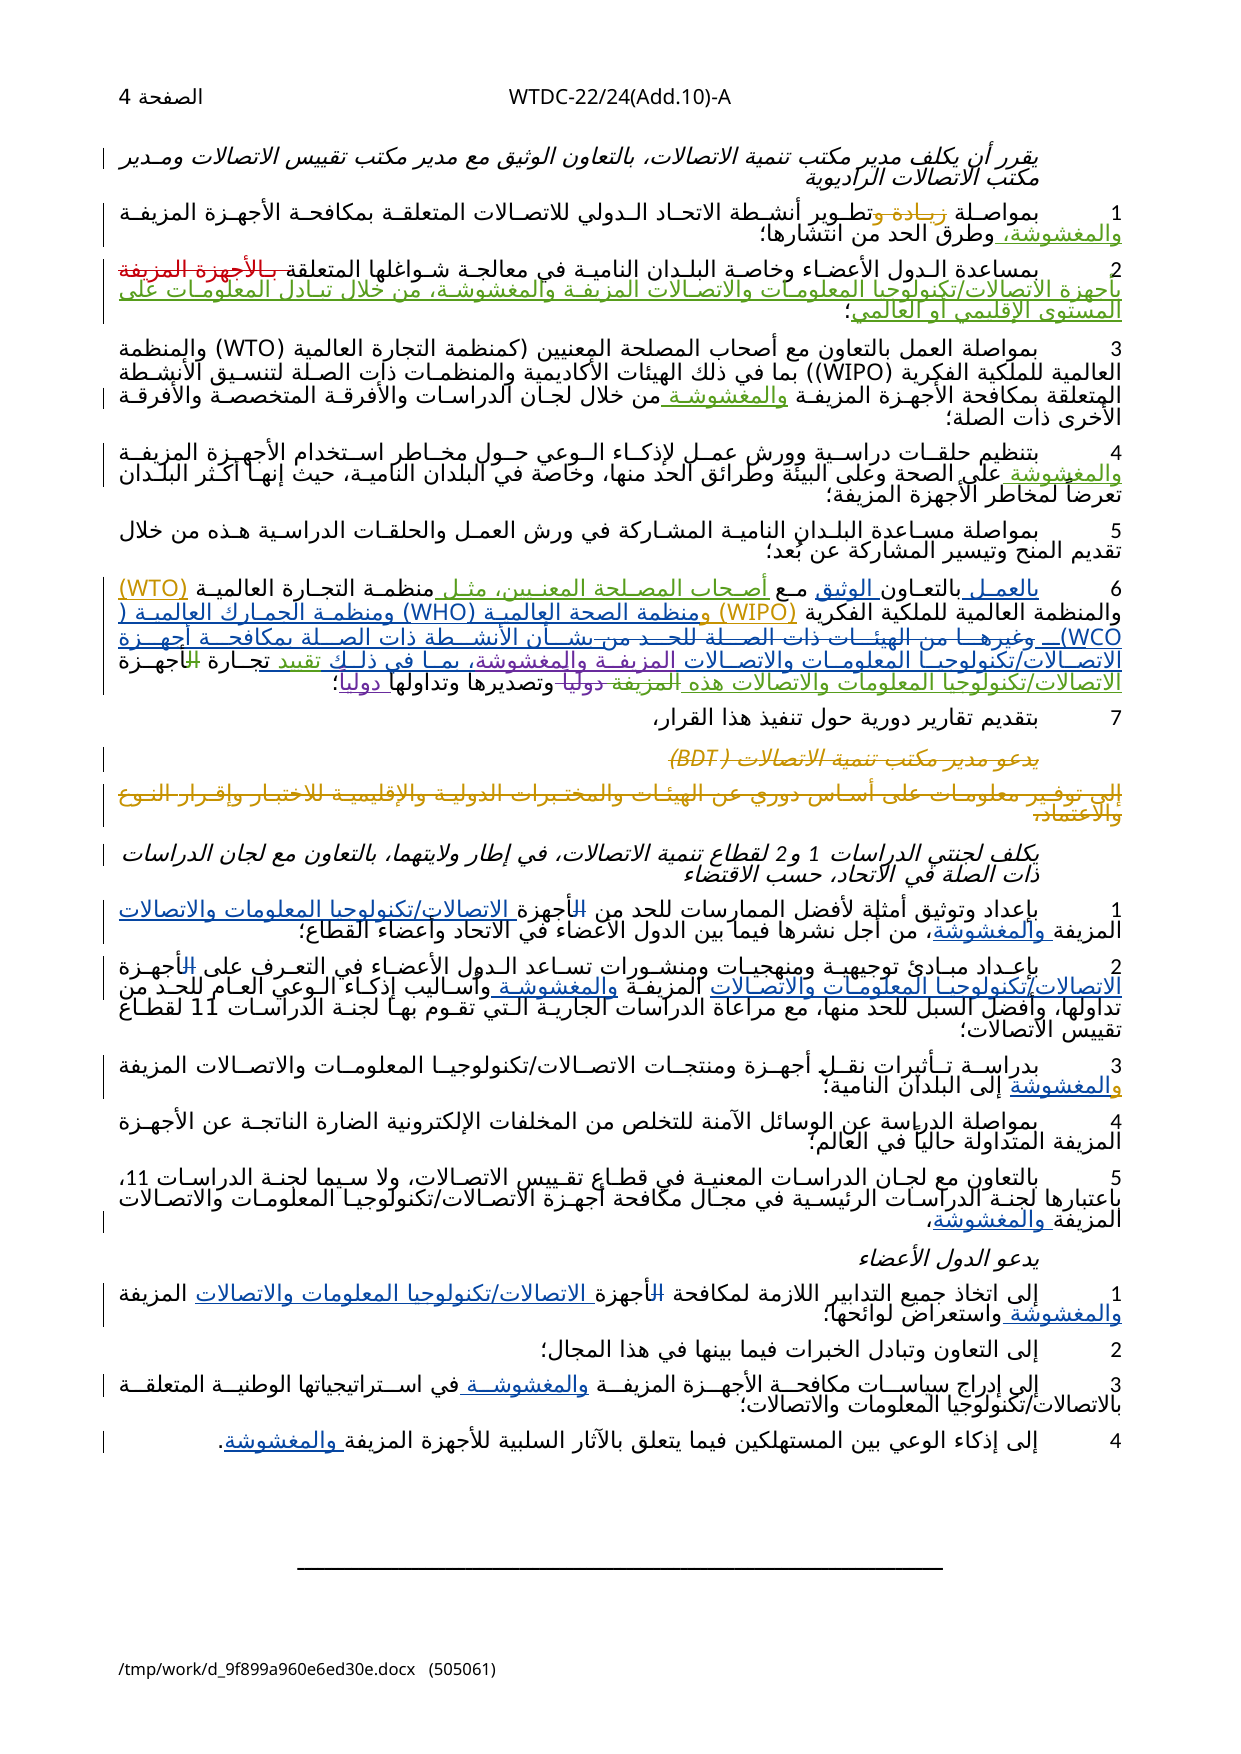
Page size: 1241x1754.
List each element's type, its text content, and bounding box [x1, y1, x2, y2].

text 3 إلى إدراج سياسات مكافحة الأجهزة المزيفة في استراتيجياتها الوطنية المتعلقة بالاتصالات/تكنولوجيا المعلومات والاتصالات؛ [118, 1374, 1122, 1418]
text يدعو الدول الأعضاء [118, 1249, 1039, 1271]
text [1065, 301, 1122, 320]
text 3 بمواصلة العمل بالتعاون مع أصحاب المصلحة المعنيين (كمنظمة التجارة العالمية (WTO) والمنظمة العالمية للملكية الفكرية (WIPO)) بما في ذلك الهيئات الأكاديمية والمنظمات ذات الصلة لتنسيق الأنشطة المتعلقة بمكافحة الأجهزة المزيفة من خلال لجان الدراسات والأفرقة المتخصصة والأفرقة الأخرى ذات الصلة؛ [118, 337, 1122, 430]
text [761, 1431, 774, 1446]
text 5 بالتعاون مع لجان الدراسات المعنية في قطاع تقييس الاتصالات، ولا سيما لجنة الدراسات 11، باعتبارها لجنة الدراسات الرئيسية في مجال مكافحة أجهزة الاتصالات/تكنولوجيا المعلومات والاتصالات المزيفة، [118, 1168, 1122, 1233]
text 2 بمساعدة الدول الأعضاء وخاصة البلدان النامية في معالجة شواغلها المتعلقة؛ [118, 259, 1122, 299]
text 3 بدراسة تأثيرات نقل أجهزة ومنتجات الاتصالات/تكنولوجيا المعلومات والاتصالات المزيفة إلى البلدان النامية؛ [118, 1055, 1122, 1099]
text 7 بتقديم تقارير دورية حول تنفيذ هذا القرار، [681, 708, 1122, 730]
text 7 بتقديم تقارير دورية حول تنفيذ هذا القرار، [118, 708, 703, 730]
text 5 بمواصلة مساعدة البلدان النامية المشاركة في ورش العمل والحلقات الدراسية هذه من خلال تقديم المنح وتيسير المشاركة عن بُعد؛ [118, 520, 1122, 564]
text 2 إلى التعاون وتبادل الخبرات فيما بينها في هذا المجال؛ [118, 1339, 1122, 1362]
text يقرر أن يكلف مدير مكتب تنمية الاتصالات، بالتعاون الوثيق مع مدير مكتب تقييس الاتصالات ومدير مكتب الاتصالات الراديوية [118, 148, 1039, 190]
text 2 بمساعدة الدول الأعضاء وخاصة البلدان النامية في معالجة شواغلها المتعلقة؛ [865, 301, 1111, 320]
text 6 بالتعاون مع منظمة التجارة العالمية والمنظمة العالمية للملكية الفكرية تجارة أجهزة وتصديرها وتداولها؛ [580, 672, 1122, 695]
text 1 بإعداد وتوثيق أمثلة لأفضل الممارسات للحد من أجهزة المزيفة، من أجل نشرها فيما بين الدول الأعضاء في الاتحاد وأعضاء القطاع؛ [118, 900, 1122, 944]
text 4 بتنظيم حلقات دراسية وورش عمل لإذكاء الوعي حول مخاطر استخدام الأجهزة المزيفة على الصحة وعلى البيئة وطرائق الحد منها، وخاصة في البلدان النامية، حيث إنها أكثر البلدان تعرضاً لمخاطر الأجهزة المزيفة؛ [118, 443, 1122, 508]
text 4 بمواصلة الدراسة عن الوسائل الآمنة للتخلص من المخلفات الإلكترونية الضارة الناتجة عن الأجهزة المزيفة المتداولة حالياً في العالم؛ [118, 1111, 1122, 1155]
text 4 إلى إذكاء الوعي بين المستهلكين فيما يتعلق بالآثار السلبية للأجهزة المزيفة. [379, 1431, 652, 1453]
text 2 بإعداد مبادئ توجيهية ومنهجيات ومنشورات تساعد الدول الأعضاء في التعرف على أجهزة المزيفة وأساليب إذكاء الوعي العام للحد من تداولها، وأفضل السبل للحد منها، مع مراعاة الدراسات الجارية التي تقوم بها لجنة الدراسات 11 لقطاع تقييس الاتصالات؛ [118, 956, 1122, 1043]
text 6 بالتعاون مع منظمة التجارة العالمية والمنظمة العالمية للملكية الفكرية تجارة أجهزة وتصديرها وتداولها؛ [118, 577, 1122, 670]
text 6 بالتعاون مع منظمة التجارة العالمية والمنظمة العالمية للملكية الفكرية تجارة أجهزة وتصديرها وتداولها؛ [118, 640, 1030, 695]
text 2 بمساعدة الدول الأعضاء وخاصة البلدان النامية في معالجة شواغلها المتعلقة؛ [118, 300, 886, 324]
text يكلف لجنتي الدراسات 1 و2 لقطاع تنمية الاتصالات، في إطار ولايتهما، بالتعاون مع لجان الدراسات ذات الصلة في الاتحاد، حسب الاقتضاء [118, 844, 1039, 887]
text 1 إلى اتخاذ جميع التدابير اللازمة لمكافحة أجهزة المزيفة واستعراض لوائحها؛ [118, 1283, 1122, 1327]
text 1 بمواصلة تطوير أنشطة الاتحاد الدولي للاتصالات المتعلقة بمكافحة الأجهزة المزيفة وطرق الحد من انتشارها؛ [118, 203, 1122, 247]
text ــــــــــــــــــــــــــــــــــــــــــــــــــــــــــــــــــــــــــــــــــــــــــــــــ [118, 1553, 1122, 1574]
